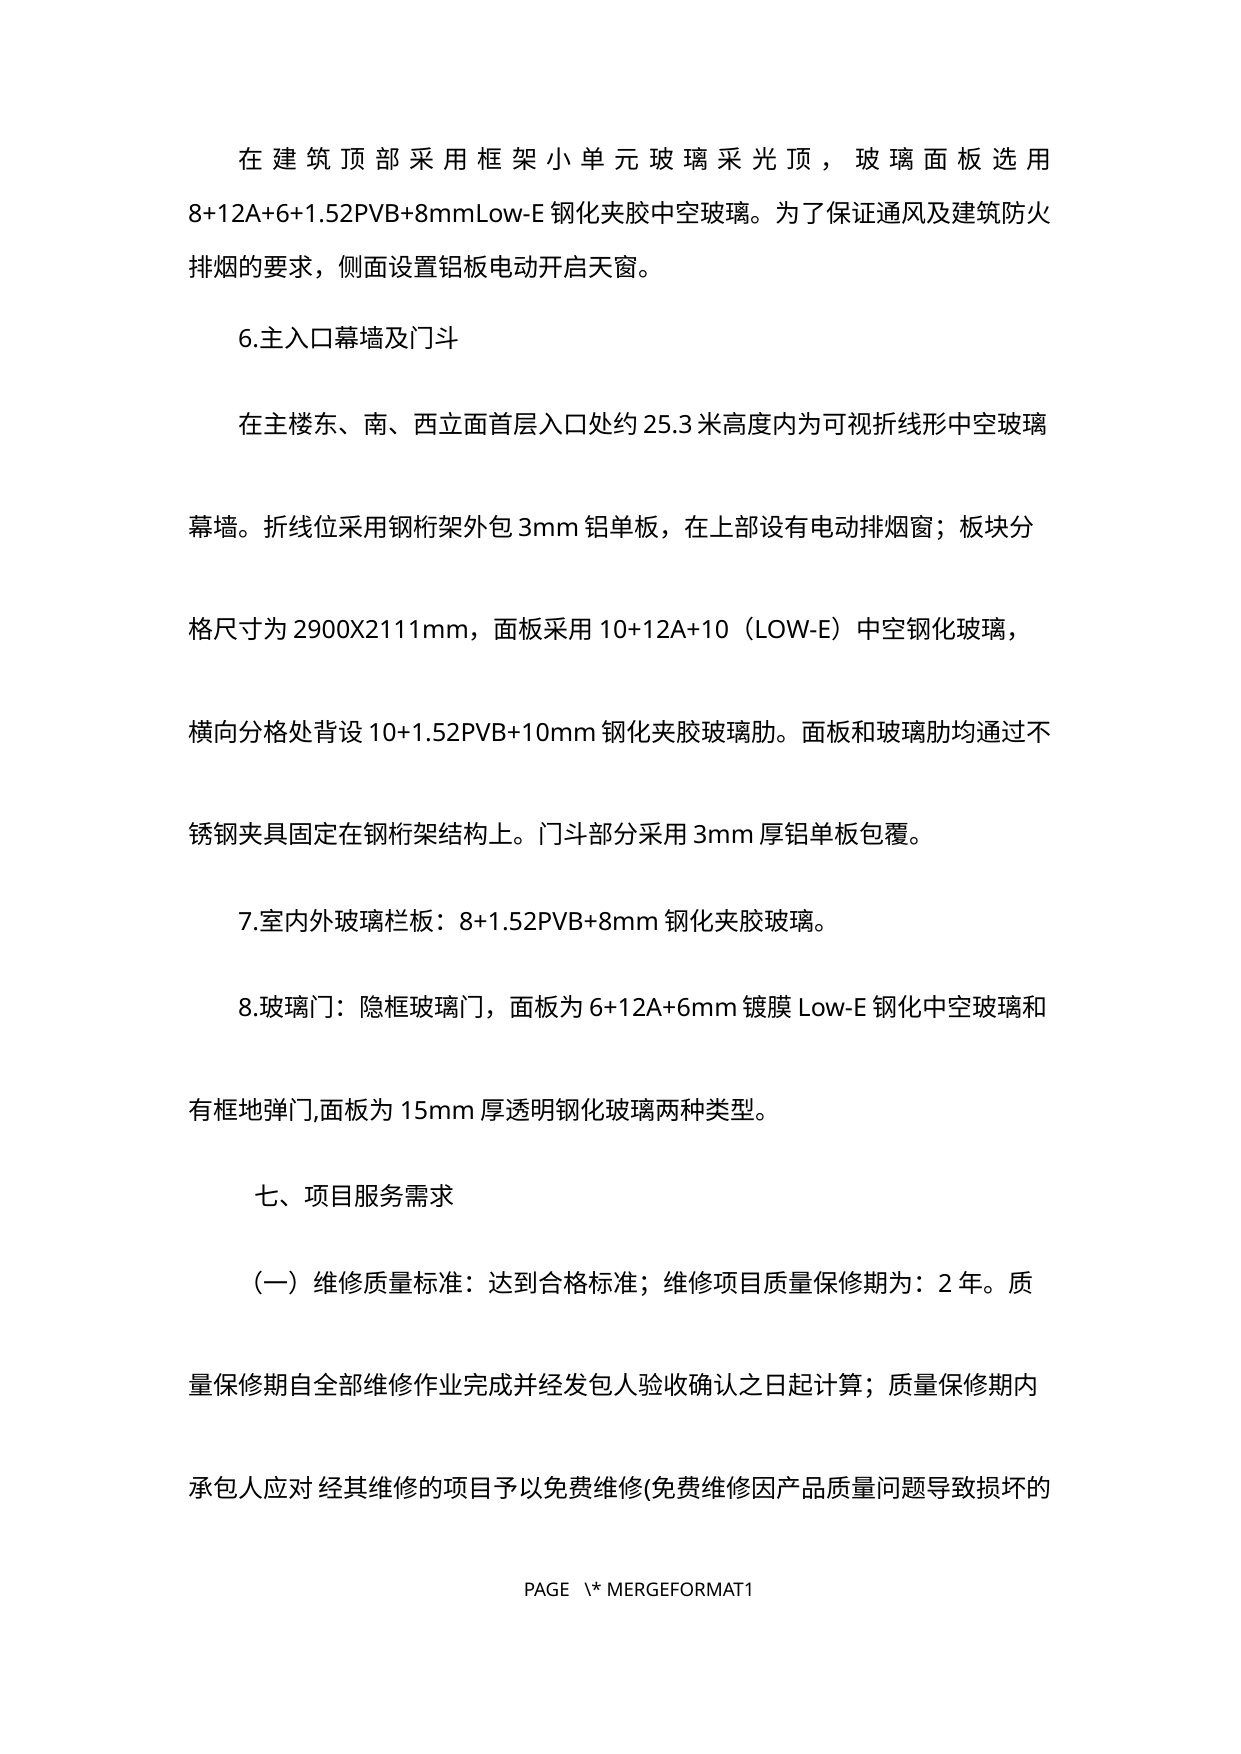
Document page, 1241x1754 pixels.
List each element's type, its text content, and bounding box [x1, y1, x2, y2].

text 7.室内外玻璃栏板：8+1.52PVB+8mm钢化夹胶玻璃。 [188, 885, 1052, 953]
list 七、项目服务需求 [254, 1161, 1052, 1229]
text 在建筑顶部采用框架小单元玻璃采光顶，玻璃面板选用8+12A+6+1.52PVB+8mmLow-E钢化夹胶中空玻璃。为了保证通风及建筑防火排烟的要求，侧面设置铝板电动开启天窗。 [188, 139, 1052, 284]
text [188, 1247, 1052, 1520]
text 8.玻璃门：隐框玻璃门，面板为6+12A+6mm镀膜Low-E钢化中空玻璃和有框地弹门,面板为15mm厚透明钢化玻璃两种类型。 [188, 972, 1052, 1142]
text 在主楼东、南、西立面首层入口处约25.3米高度内为可视折线形中空玻璃幕墙。折线位采用钢桁架外包3mm铝单板，在上部设有电动排烟窗；板块分格尺寸为2900X2111mm，面板采用10+12A+10（LOW-E）中空钢化玻璃，横向分格处背设10+1.52PVB+10mm钢化夹胶玻璃肋。面板和玻璃肋均通过不锈钢夹具固定在钢桁架结构上。门斗部分采用3mm厚铝单板包覆。 [188, 389, 1052, 867]
text 6.主入口幕墙及门斗 [188, 302, 1052, 371]
